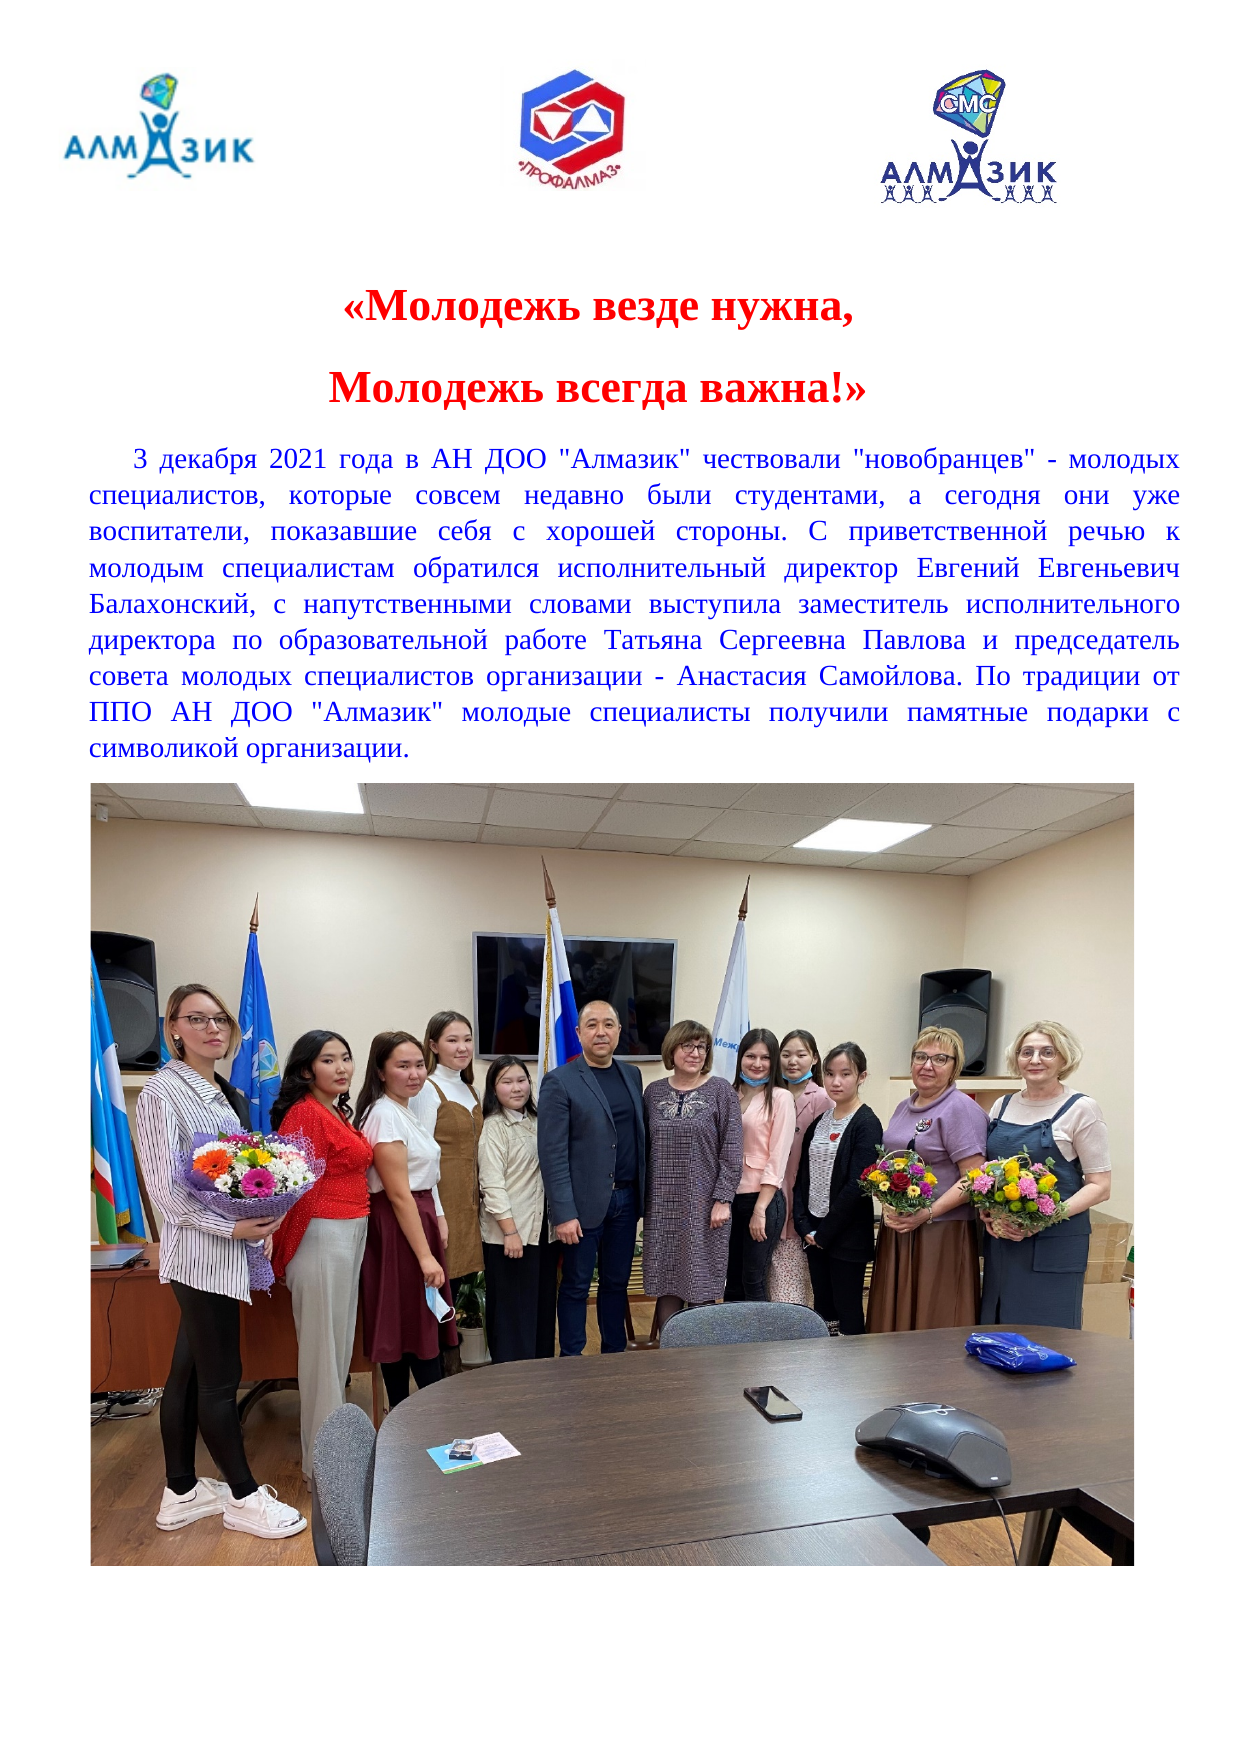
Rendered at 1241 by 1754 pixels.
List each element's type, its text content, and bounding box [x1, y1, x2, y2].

text 3 декабря 2021 года в АН ДОО "Алмазик" чествовали "новобранцев" - молодых специалистов, которые совсем недавно были студентами, а сегодня они уже воспитатели, показавшие себя с хорошей стороны. С приветственной речью к молодым специалистам обратился исполнительный директор Евгений Евгеньевич Балахонский, с напутственными словами выступила заместитель исполнительного директора по образовательной работе Татьяна Сергеевна Павлова и председатель совета молодых специалистов организации - Анастасия Самойлова. По традиции от ППО АН ДОО "Алмазик" молодые специалисты получили памятные подарки с символикой организации. [89, 441, 1181, 764]
text «Молодежь везде нужна, [15, 277, 1181, 330]
picture [852, 54, 1085, 219]
text Молодежь всегда важна!» [15, 359, 1181, 412]
picture [58, 67, 259, 191]
picture [90, 783, 1135, 1566]
picture [496, 59, 647, 191]
